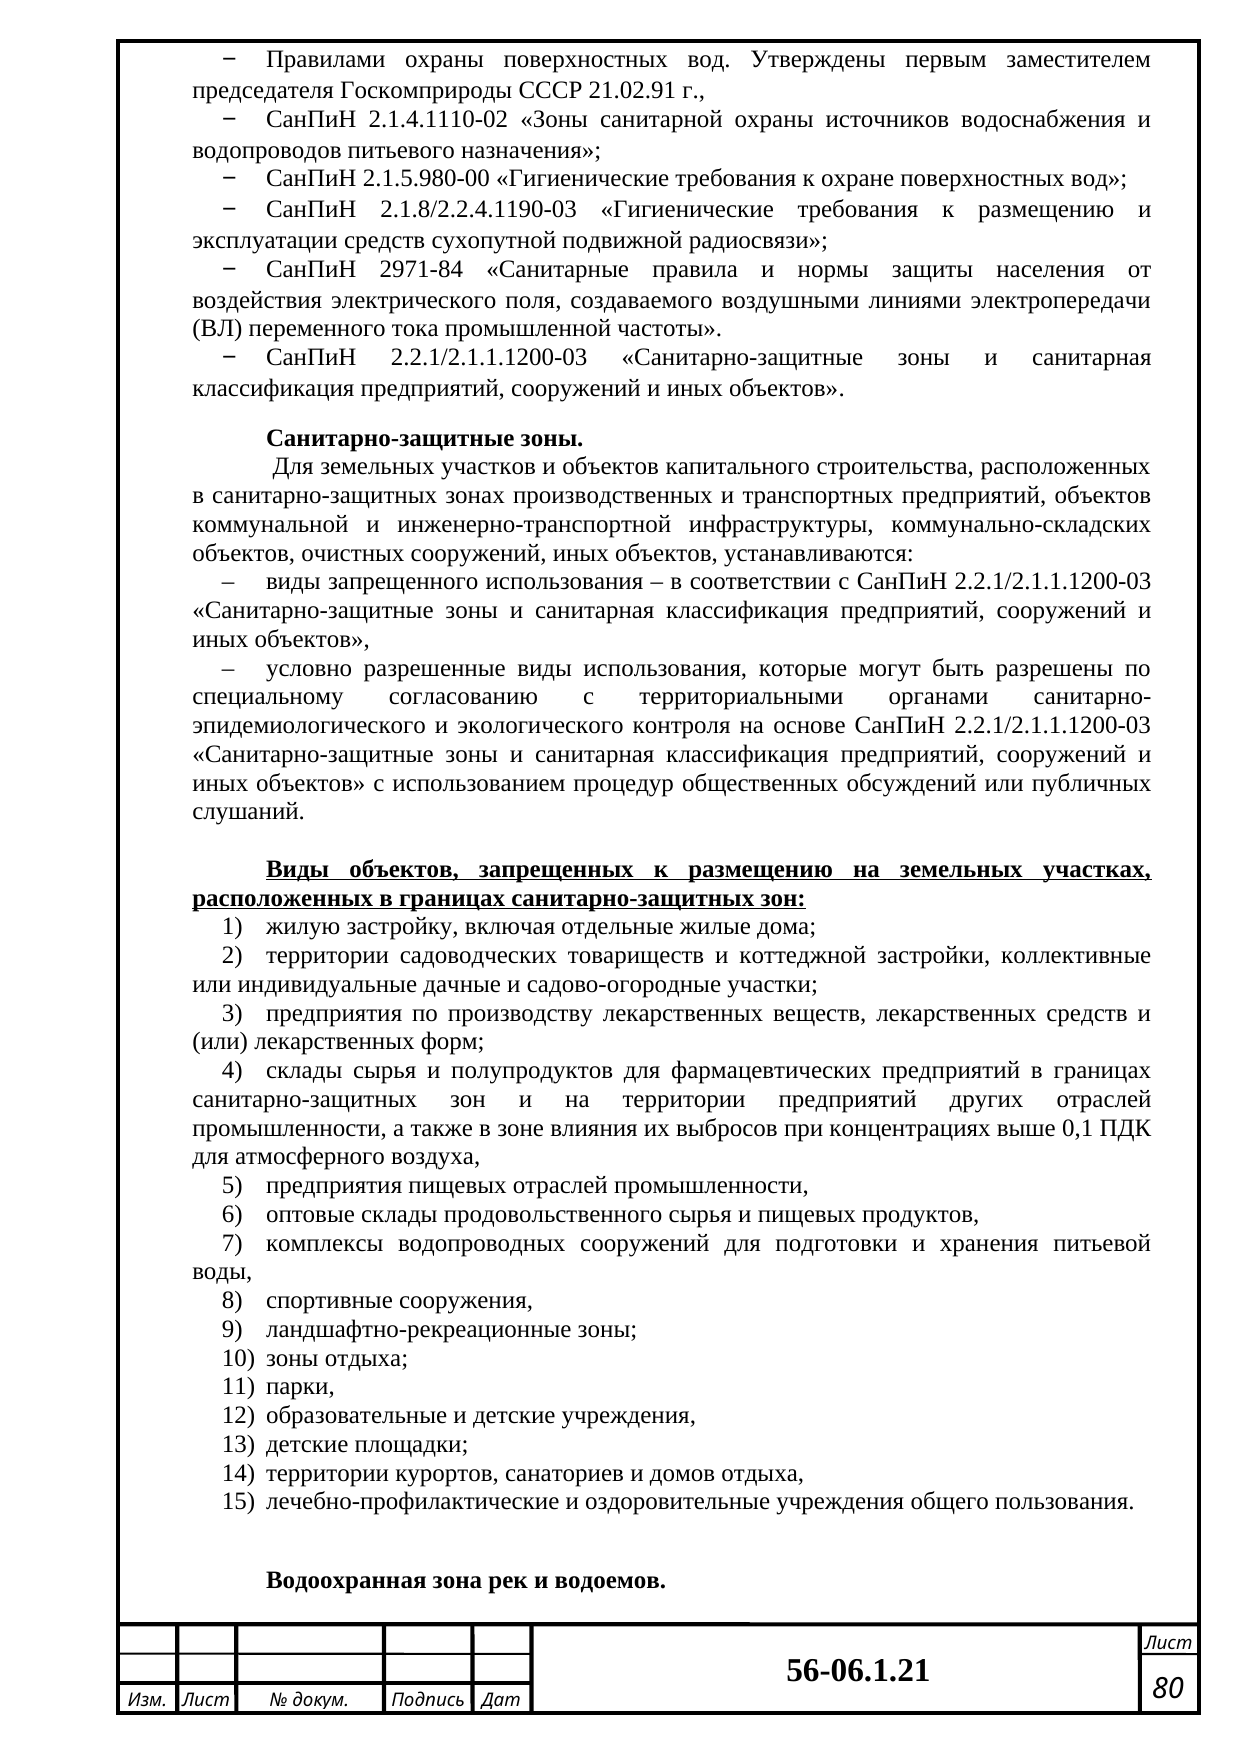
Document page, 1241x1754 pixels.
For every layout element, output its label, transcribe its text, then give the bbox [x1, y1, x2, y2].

list СанПиН 2971-84 «Санитарные правила и нормы защиты населения от воздействия электрического поля, создаваемого воздушными линиями электропередачи (ВЛ) переменного тока промышленной частоты». [192, 254, 1152, 342]
list условно разрешенные виды использования, которые могут быть разрешены по специальному согласованию с территориальными органами санитарно-эпидемиологического и экологического контроля на основе СанПиН 2.2.1/2.1.1.1200-03 «Санитарно-защитные зоны и санитарная классификация предприятий, сооружений и иных объектов» с использованием процедур общественных обсуждений или публичных слушаний. [192, 653, 1152, 825]
list территории садоводческих товариществ и коттеджной застройки, коллективные или индивидуальные дачные и садово-огородные участки; [192, 940, 1152, 998]
list парки, [192, 1371, 1152, 1400]
list СанПиН 2.2.1/2.1.1.1200-03 «Санитарно-защитные зоны и санитарная классификация предприятий, сооружений и иных объектов». [192, 342, 1152, 402]
list предприятия по производству лекарственных веществ, лекарственных средств и (или) лекарственных форм; [192, 998, 1152, 1055]
text Санитарно-защитные зоны. [192, 423, 1152, 451]
list склады сырья и полупродуктов для фармацевтических предприятий в границах санитарно-защитных зон и на территории предприятий других отраслей промышленности, а также в зоне влияния их выбросов при концентрациях выше 0,1 ПДК для атмосферного воздуха, [192, 1055, 1152, 1170]
list комплексы водопроводных сооружений для подготовки и хранения питьевой воды, [192, 1228, 1152, 1285]
list виды запрещенного использования – в соответствии с СанПиН 2.2.1/2.1.1.1200-03 «Санитарно-защитные зоны и санитарная классификация предприятий, сооружений и иных объектов», [192, 566, 1152, 653]
list образовательные и детские учреждения, [192, 1400, 1152, 1429]
list лечебно-профилактические и оздоровительные учреждения общего пользования. [192, 1486, 1152, 1515]
list СанПиН 2.1.5.980-00 «Гигиенические требования к охране поверхностных вод»; [192, 163, 1152, 194]
list предприятия пищевых отраслей промышленности, [192, 1170, 1152, 1199]
list детские площадки; [192, 1429, 1152, 1458]
text Водоохранная зона рек и водоемов. [192, 1565, 1152, 1593]
list СанПиН 2.1.4.1110-02 «Зоны санитарной охраны источников водоснабжения и водопроводов питьевого назначения»; [192, 104, 1152, 163]
list спортивные сооружения, [192, 1285, 1152, 1314]
list СанПиН 2.1.8/2.2.4.1190-03 «Гигиенические требования к размещению и эксплуатации средств сухопутной подвижной радиосвязи»; [192, 194, 1152, 254]
list ландшафтно-рекреационные зоны; [192, 1314, 1152, 1343]
text Виды объектов, запрещенных к размещению на земельных участках, расположенных в границах санитарно-защитных зон: [192, 854, 1152, 911]
list территории курортов, санаториев и домов отдыха, [192, 1458, 1152, 1486]
list жилую застройку, включая отдельные жилые дома; [192, 911, 1152, 940]
list зоны отдыха; [192, 1343, 1152, 1371]
list Правилами охраны поверхностных вод. Утверждены первым заместителем председателя Госкомприроды СССР 21.02.91 г., [192, 44, 1152, 104]
list оптовые склады продовольственного сырья и пищевых продуктов, [192, 1199, 1152, 1228]
text Для земельных участков и объектов капитального строительства, расположенных в санитарно-защитных зонах производственных и транспортных предприятий, объектов коммунальной и инженерно-транспортной инфраструктуры, коммунально-складских объектов, очистных сооружений, иных объектов, устанавливаются: [192, 451, 1152, 566]
